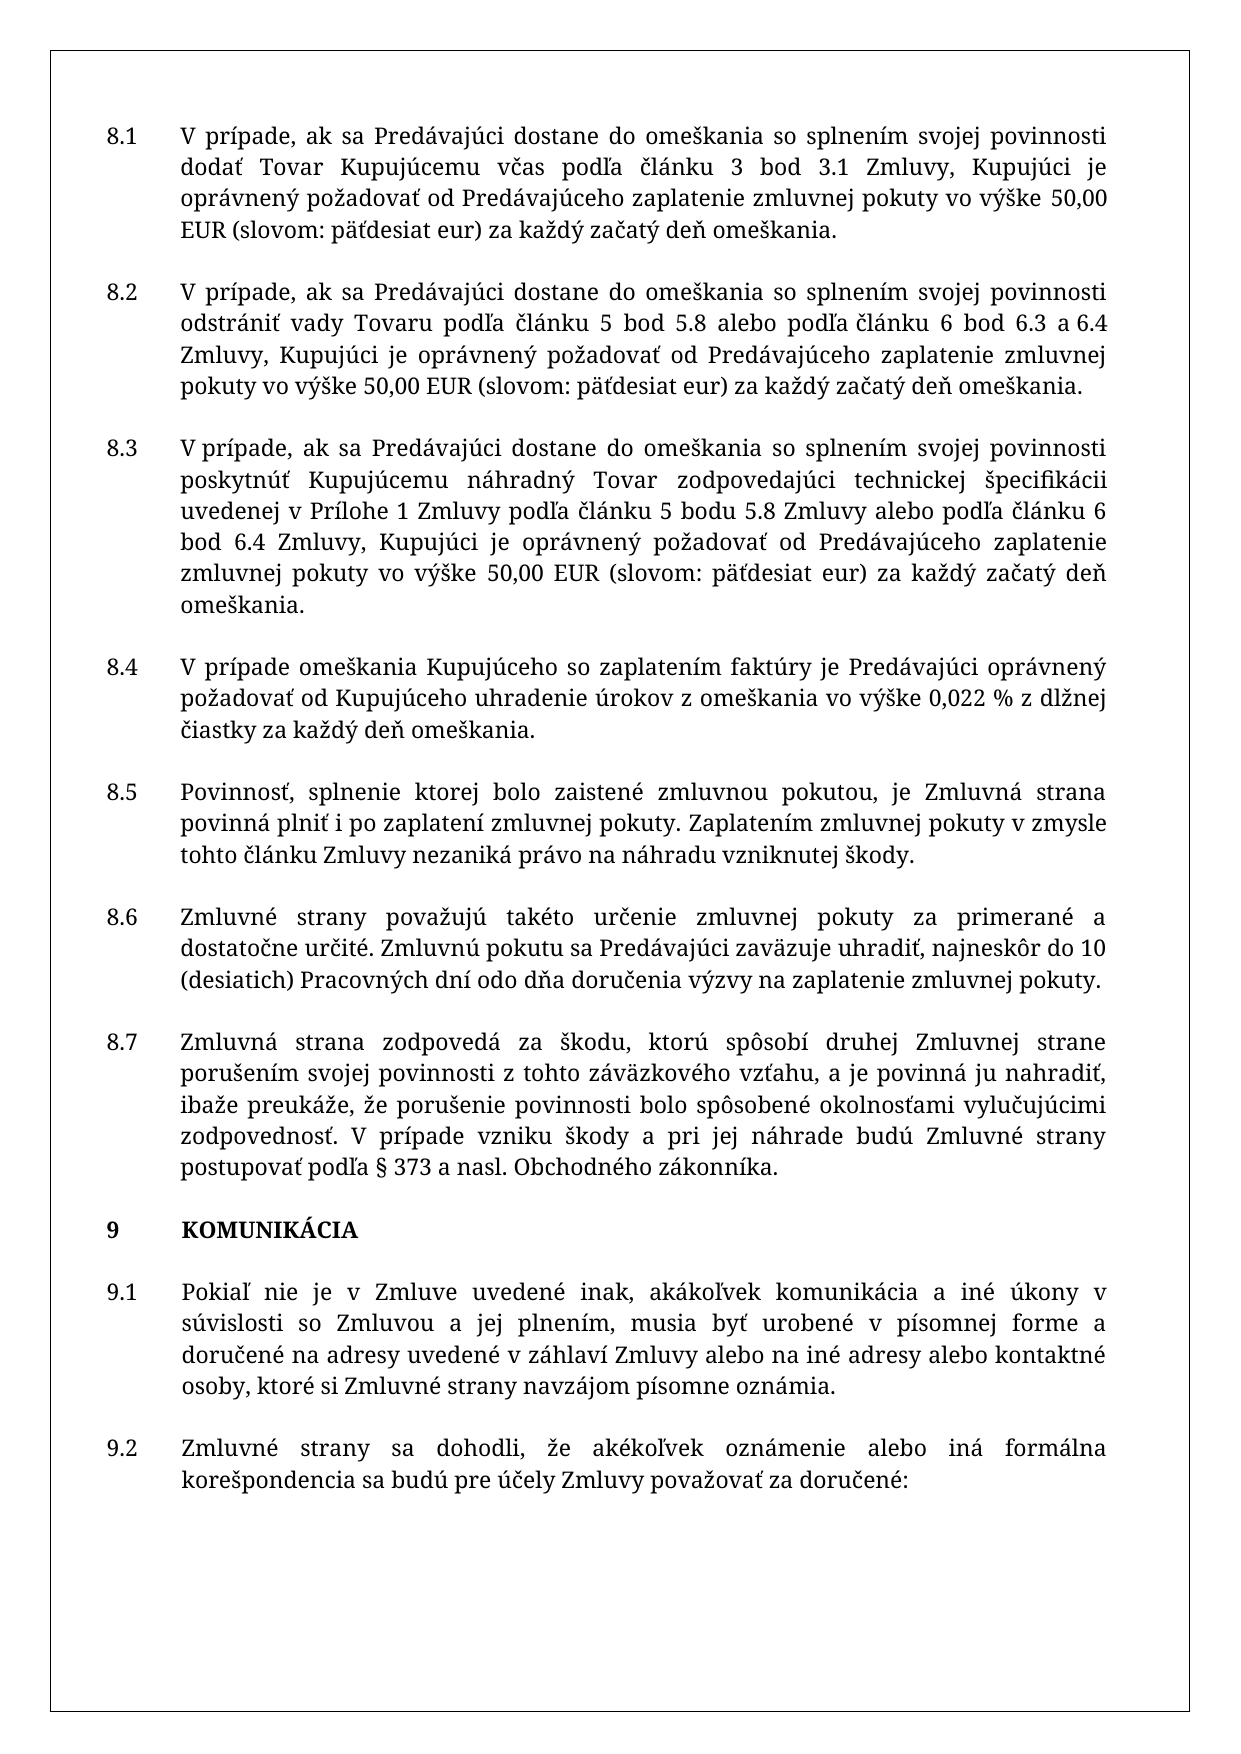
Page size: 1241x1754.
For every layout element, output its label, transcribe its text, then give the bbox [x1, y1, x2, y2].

list Zmluvné strany sa dohodli, že akékoľvek oznámenie alebo iná formálna korešpondencia sa budú pre účely Zmluvy považovať za doručené: [106, 1432, 1108, 1495]
list Zmluvná strana zodpovedá za škodu, ktorú spôsobí druhej Zmluvnej strane porušením svojej povinnosti z tohto záväzkového vzťahu, a je povinná ju nahradiť, ibaže preukáže, že porušenie povinnosti bolo spôsobené okolnosťami vylučujúcimi zodpovednosť. V prípade vzniku škody a pri jej náhrade budú Zmluvné strany postupovať podľa § 373 a nasl. Obchodného zákonníka. [106, 1026, 1108, 1182]
list V prípade, ak sa Predávajúci dostane do omeškania so splnením svojej povinnosti odstrániť vady Tovaru podľa článku 5 bod 5.8 alebo podľa článku 6 bod 6.3 a 6.4 Zmluvy, Kupujúci je oprávnený požadovať od Predávajúceho zaplatenie zmluvnej pokuty vo výške 50,00 EUR (slovom: päťdesiat eur) za každý začatý deň omeškania. [106, 276, 1108, 401]
list V prípade, ak sa Predávajúci dostane do omeškania so splnením svojej povinnosti poskytnúť Kupujúcemu náhradný Tovar zodpovedajúci technickej špecifikácii uvedenej v Prílohe 1 Zmluvy podľa článku 5 bodu 5.8 Zmluvy alebo podľa článku 6 bod 6.4 Zmluvy, Kupujúci je oprávnený požadovať od Predávajúceho zaplatenie zmluvnej pokuty vo výške 50,00 EUR (slovom: päťdesiat eur) za každý začatý deň omeškania. [106, 432, 1108, 620]
list Pokiaľ nie je v Zmluve uvedené inak, akákoľvek komunikácia a iné úkony v súvislosti so Zmluvou a jej plnením, musia byť urobené v písomnej forme a doručené na adresy uvedené v záhlaví Zmluvy alebo na iné adresy alebo kontaktné osoby, ktoré si Zmluvné strany navzájom písomne oznámia. [106, 1276, 1108, 1401]
list Povinnosť, splnenie ktorej bolo zaistené zmluvnou pokutou, je Zmluvná strana povinná plniť i po zaplatení zmluvnej pokuty. Zaplatením zmluvnej pokuty v zmysle tohto článku Zmluvy nezaniká právo na náhradu vzniknutej škody. [106, 776, 1108, 870]
list KOMUNIKÁCIA [106, 1214, 1108, 1245]
list V prípade, ak sa Predávajúci dostane do omeškania so splnením svojej povinnosti dodať Tovar Kupujúcemu včas podľa článku 3 bod 3.1 Zmluvy, Kupujúci je oprávnený požadovať od Predávajúceho zaplatenie zmluvnej pokuty vo výške 50,00 EUR (slovom: päťdesiat eur) za každý začatý deň omeškania. [106, 120, 1108, 245]
list Zmluvné strany považujú takéto určenie zmluvnej pokuty za primerané a dostatočne určité. Zmluvnú pokutu sa Predávajúci zaväzuje uhradiť, najneskôr do 10 (desiatich) Pracovných dní odo dňa doručenia výzvy na zaplatenie zmluvnej pokuty. [106, 901, 1108, 995]
list V prípade omeškania Kupujúceho so zaplatením faktúry je Predávajúci oprávnený požadovať od Kupujúceho uhradenie úrokov z omeškania vo výške 0,022 % z dlžnej čiastky za každý deň omeškania. [106, 651, 1108, 745]
